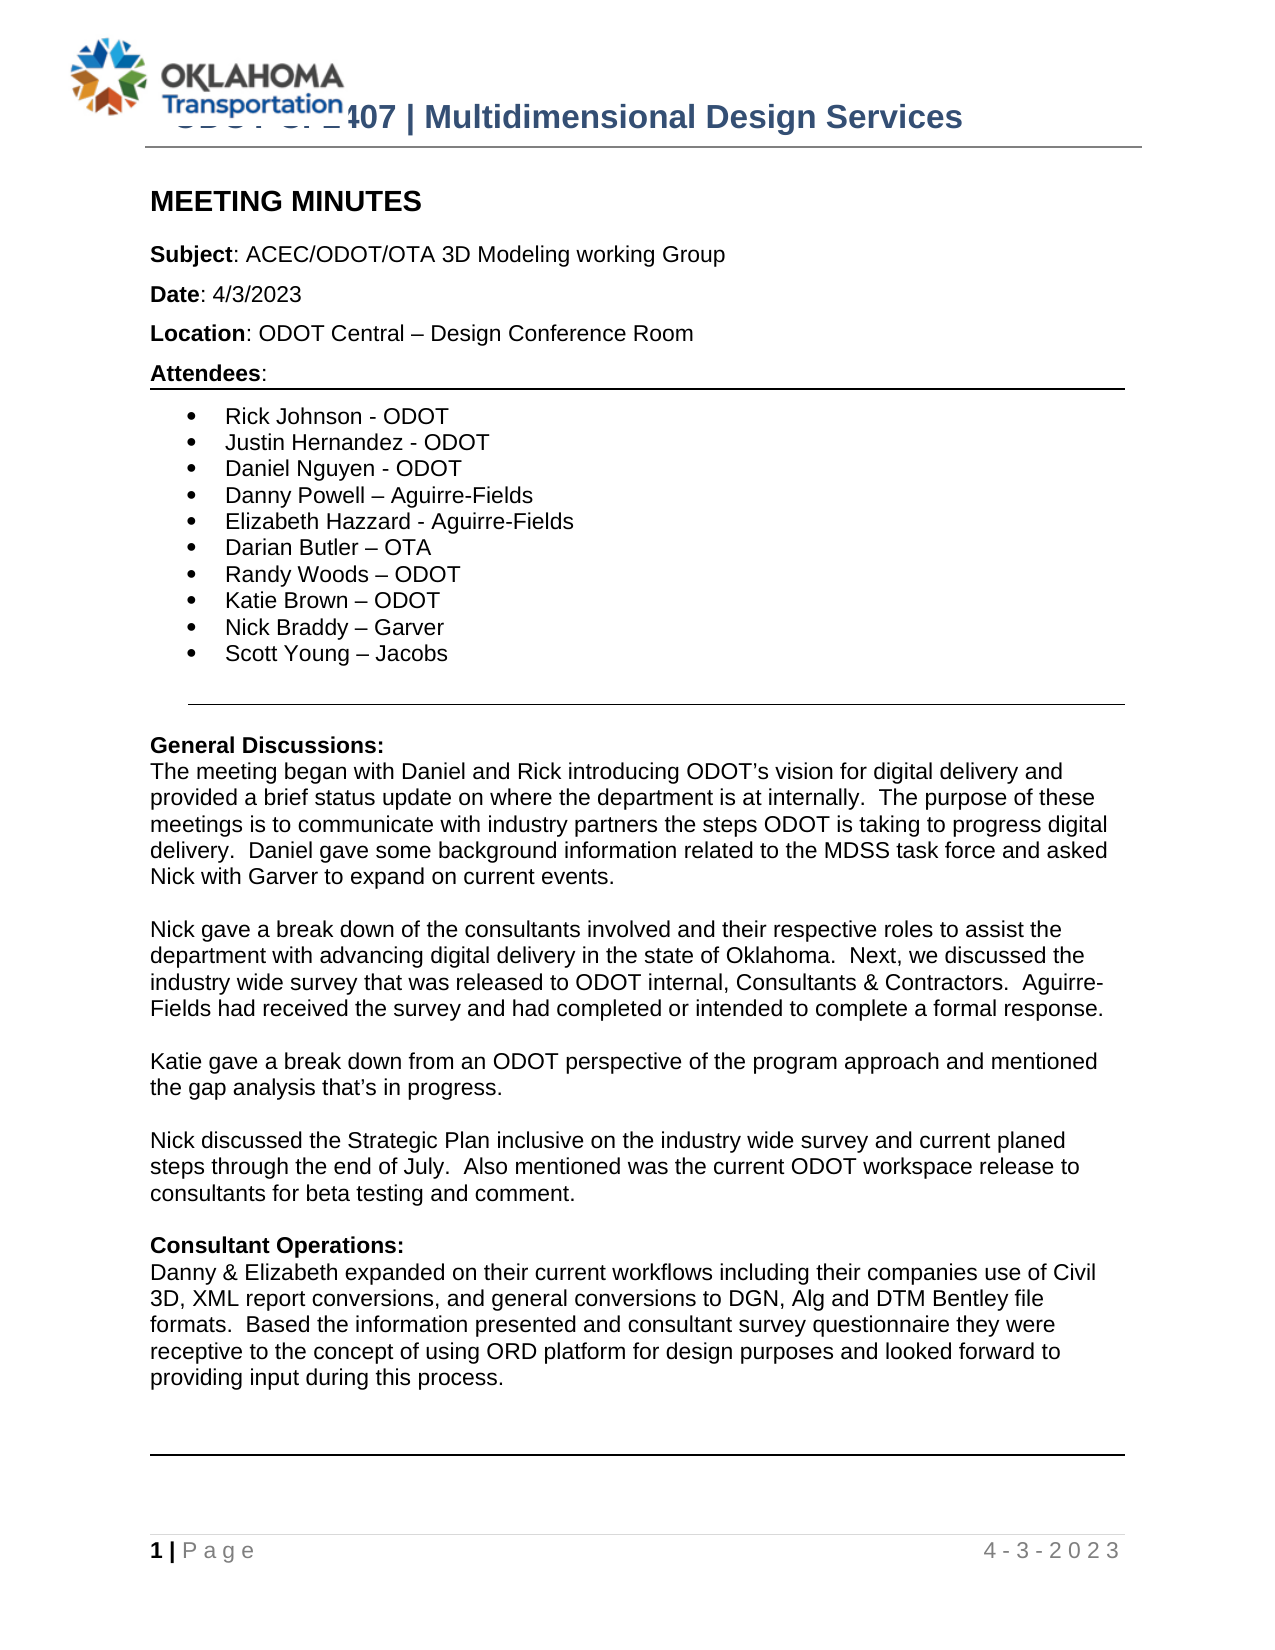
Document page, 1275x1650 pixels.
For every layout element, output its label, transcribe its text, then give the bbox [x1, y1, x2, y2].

text Date: 4/3/2023 [150, 281, 1125, 307]
list Rick Johnson - ODOT [187, 403, 1125, 429]
text Consultant Operations: [150, 1232, 1125, 1259]
list Justin Hernandez - ODOT [187, 429, 1125, 455]
text Katie gave a break down from an ODOT perspective of the program approach and mentioned the gap analysis that’s in progress. [150, 1048, 1125, 1101]
list Elizabeth Hazzard - Aguirre-Fields [187, 508, 1125, 534]
text Subject: ACEC/ODOT/OTA 3D Modeling working Group [150, 241, 1125, 267]
list Danny Powell – Aguirre-Fields [187, 482, 1125, 508]
picture [290, 25, 352, 125]
text General Discussions: [150, 732, 1125, 758]
list Scott Young – Jacobs [187, 640, 1125, 705]
list Randy Woods – ODOT [187, 561, 1125, 587]
text Danny & Elizabeth expanded on their current workflows including their companies use of Civil 3D, XML report conversions, and general conversions to DGN, Alg and DTM Bentley file formats. Based the information presented and consultant survey questionnaire they were receptive to the concept of using ORD platform for design purposes and looked forward to providing input during this process. [150, 1259, 1125, 1390]
list Nick Braddy – Garver [187, 613, 1125, 640]
list Daniel Nguyen - ODOT [187, 455, 1125, 482]
text Nick gave a break down of the consultants involved and their respective roles to assist the department with advancing digital delivery in the state of Oklahoma. Next, we discussed the industry wide survey that was released to ODOT internal, Consultants & Contractors. Aguirre-Fields had received the survey and had completed or intended to complete a formal response. [150, 916, 1125, 1021]
list Darian Butler – OTA [187, 534, 1125, 561]
text MEETING MINUTES [150, 183, 1125, 217]
text Nick discussed the Strategic Plan inclusive on the industry wide survey and current planed steps through the end of July. Also mentioned was the current ODOT workspace release to consultants for beta testing and comment. [150, 1127, 1125, 1206]
text The meeting began with Daniel and Rick introducing ODOT’s vision for digital delivery and provided a brief status update on where the department is at internally. The purpose of these meetings is to communicate with industry partners the steps ODOT is taking to progress digital delivery. Daniel gave some background information related to the MDSS task force and asked Nick with Garver to expand on current events. [150, 758, 1125, 890]
text Location: ODOT Central – Design Conference Room [150, 320, 1125, 346]
list Katie Brown – ODOT [187, 587, 1125, 613]
text Attendees: [150, 359, 1125, 388]
